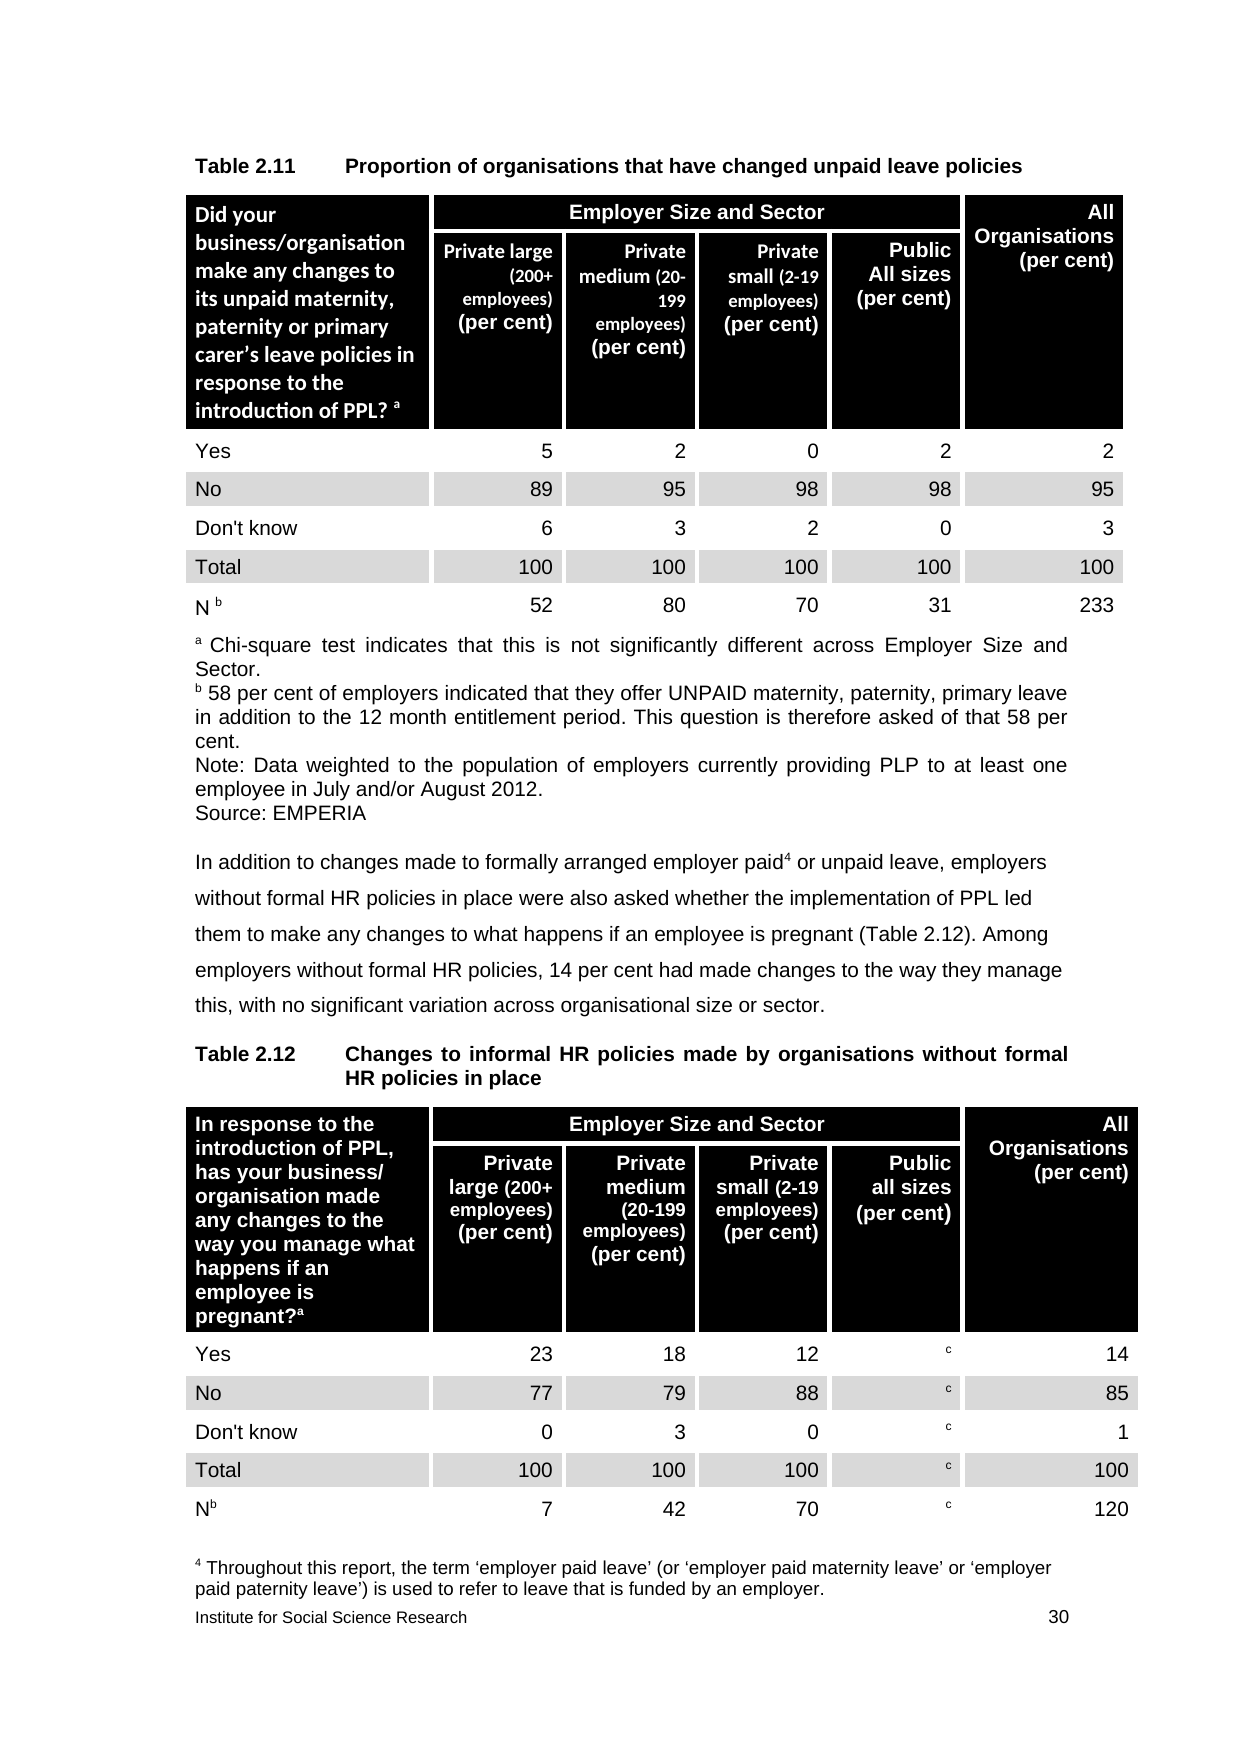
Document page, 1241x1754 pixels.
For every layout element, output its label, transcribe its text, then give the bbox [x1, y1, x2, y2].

table_header All Organisations (per cent) [965, 1107, 1138, 1332]
table_cell Public All sizes (per cent) [832, 233, 960, 429]
table_cell 77 [433, 1376, 562, 1410]
table_cell c [832, 1376, 960, 1410]
table_cell 70 [699, 1492, 827, 1526]
table_cell 7 [433, 1492, 562, 1526]
table_cell 100 [699, 550, 827, 583]
table_cell 31 [832, 588, 960, 626]
table_cell 42 [566, 1492, 695, 1526]
table_cell 12 [699, 1337, 827, 1371]
table_cell Private small (2-19 employees) (per cent) [699, 233, 827, 429]
table_cell 23 [433, 1337, 562, 1371]
table_cell 6 [434, 511, 562, 545]
table_cell No [186, 472, 429, 506]
table_cell Nb [186, 1492, 429, 1526]
table_cell 14 [965, 1337, 1138, 1371]
table_cell 0 [699, 1415, 827, 1448]
text a Chi-square test indicates that this is not significantly different across Employer Size and Sector. [195, 633, 1069, 681]
table_cell 98 [832, 472, 960, 506]
table_cell Private medium (20-199 employees) (per cent) [566, 233, 695, 429]
table_cell Public all sizes (per cent) [832, 1146, 960, 1332]
table_cell Private large (200+ employees) (per cent) [434, 233, 562, 429]
table_cell 0 [699, 434, 827, 467]
table_cell 0 [832, 511, 960, 545]
text Note: Data weighted to the population of employers currently providing PLP to at least one employee in July and/or August 2012. [195, 753, 1069, 801]
table_cell 18 [566, 1337, 695, 1371]
text Source: EMPERIA [195, 801, 1069, 824]
table_header All Organisations (per cent) [965, 195, 1123, 429]
table_cell 2 [832, 434, 960, 467]
table_cell 1 [965, 1415, 1138, 1448]
table_cell 3 [566, 1415, 695, 1448]
table_cell 52 [434, 588, 562, 626]
table_cell 5 [434, 434, 562, 467]
table_cell Yes [186, 434, 429, 467]
table_cell 2 [965, 434, 1123, 467]
table_cell 0 [433, 1415, 562, 1448]
table_cell 100 [566, 1453, 695, 1487]
table_cell 79 [566, 1376, 695, 1410]
table_cell 100 [566, 550, 695, 583]
text In addition to changes made to formally arranged employer paid or unpaid leave, employers without formal HR policies in place were also asked whether the implementation of PPL led them to make any changes to what happens if an employee is pregnant (Table 2.12). Among employers without formal HR policies, 14 per cent had made changes to the way they manage this, with no significant variation across organisational size or sector. [195, 849, 1069, 1017]
table_cell Total [186, 1453, 429, 1487]
text Table 2.12 Changes to informal HR policies made by organisations without formal HR policies in place [195, 1042, 1069, 1090]
table_cell 100 [433, 1453, 562, 1487]
table_cell c [832, 1453, 960, 1487]
table_cell No [186, 1376, 429, 1410]
table_cell 95 [965, 472, 1123, 506]
text b 58 per cent of employers indicated that they offer UNPAID maternity, paternity, primary leave in addition to the 12 month entitlement period. This question is therefore asked of that 58 per cent. [195, 681, 1069, 753]
table_cell 3 [965, 511, 1123, 545]
table_cell Private medium (20-199 employees) (per cent) [566, 1146, 695, 1332]
table_header Employer Size and Sector [433, 1107, 960, 1141]
table_cell c [832, 1415, 960, 1448]
table_cell c [832, 1492, 960, 1526]
table_cell c [832, 1337, 960, 1371]
table_cell Private small (2-19 employees) (per cent) [699, 1146, 827, 1332]
table_cell Don't know [186, 1415, 429, 1448]
table_cell 98 [699, 472, 827, 506]
table_cell 100 [832, 550, 960, 583]
table_cell N b [186, 588, 429, 626]
table_cell 95 [566, 472, 695, 506]
table_cell 100 [434, 550, 562, 583]
table_cell 100 [965, 550, 1123, 583]
table_cell Don't know [186, 511, 429, 545]
table_cell 100 [699, 1453, 827, 1487]
table_cell 80 [566, 588, 695, 626]
table_cell 3 [566, 511, 695, 545]
table_header Did your business/organisation make any changes to its unpaid maternity, paternity or primary carer’s leave policies in response to the introduction of PPL? a [186, 195, 429, 429]
table_cell 100 [965, 1453, 1138, 1487]
table_cell 89 [434, 472, 562, 506]
table_cell 2 [699, 511, 827, 545]
table_cell 70 [699, 588, 827, 626]
table_cell 120 [965, 1492, 1138, 1526]
table_cell Private large (200+ employees) (per cent) [433, 1146, 562, 1332]
table_cell 85 [965, 1376, 1138, 1410]
table_cell 88 [699, 1376, 827, 1410]
table_header In response to the introduction of PPL, has your business/ organisation made any changes to the way you manage what happens if an employee is pregnant?a [186, 1107, 429, 1332]
table_cell Yes [186, 1337, 429, 1371]
table_cell Total [186, 550, 429, 583]
table_cell 233 [965, 588, 1123, 626]
table_header Employer Size and Sector [434, 195, 960, 229]
table_cell 2 [566, 434, 695, 467]
